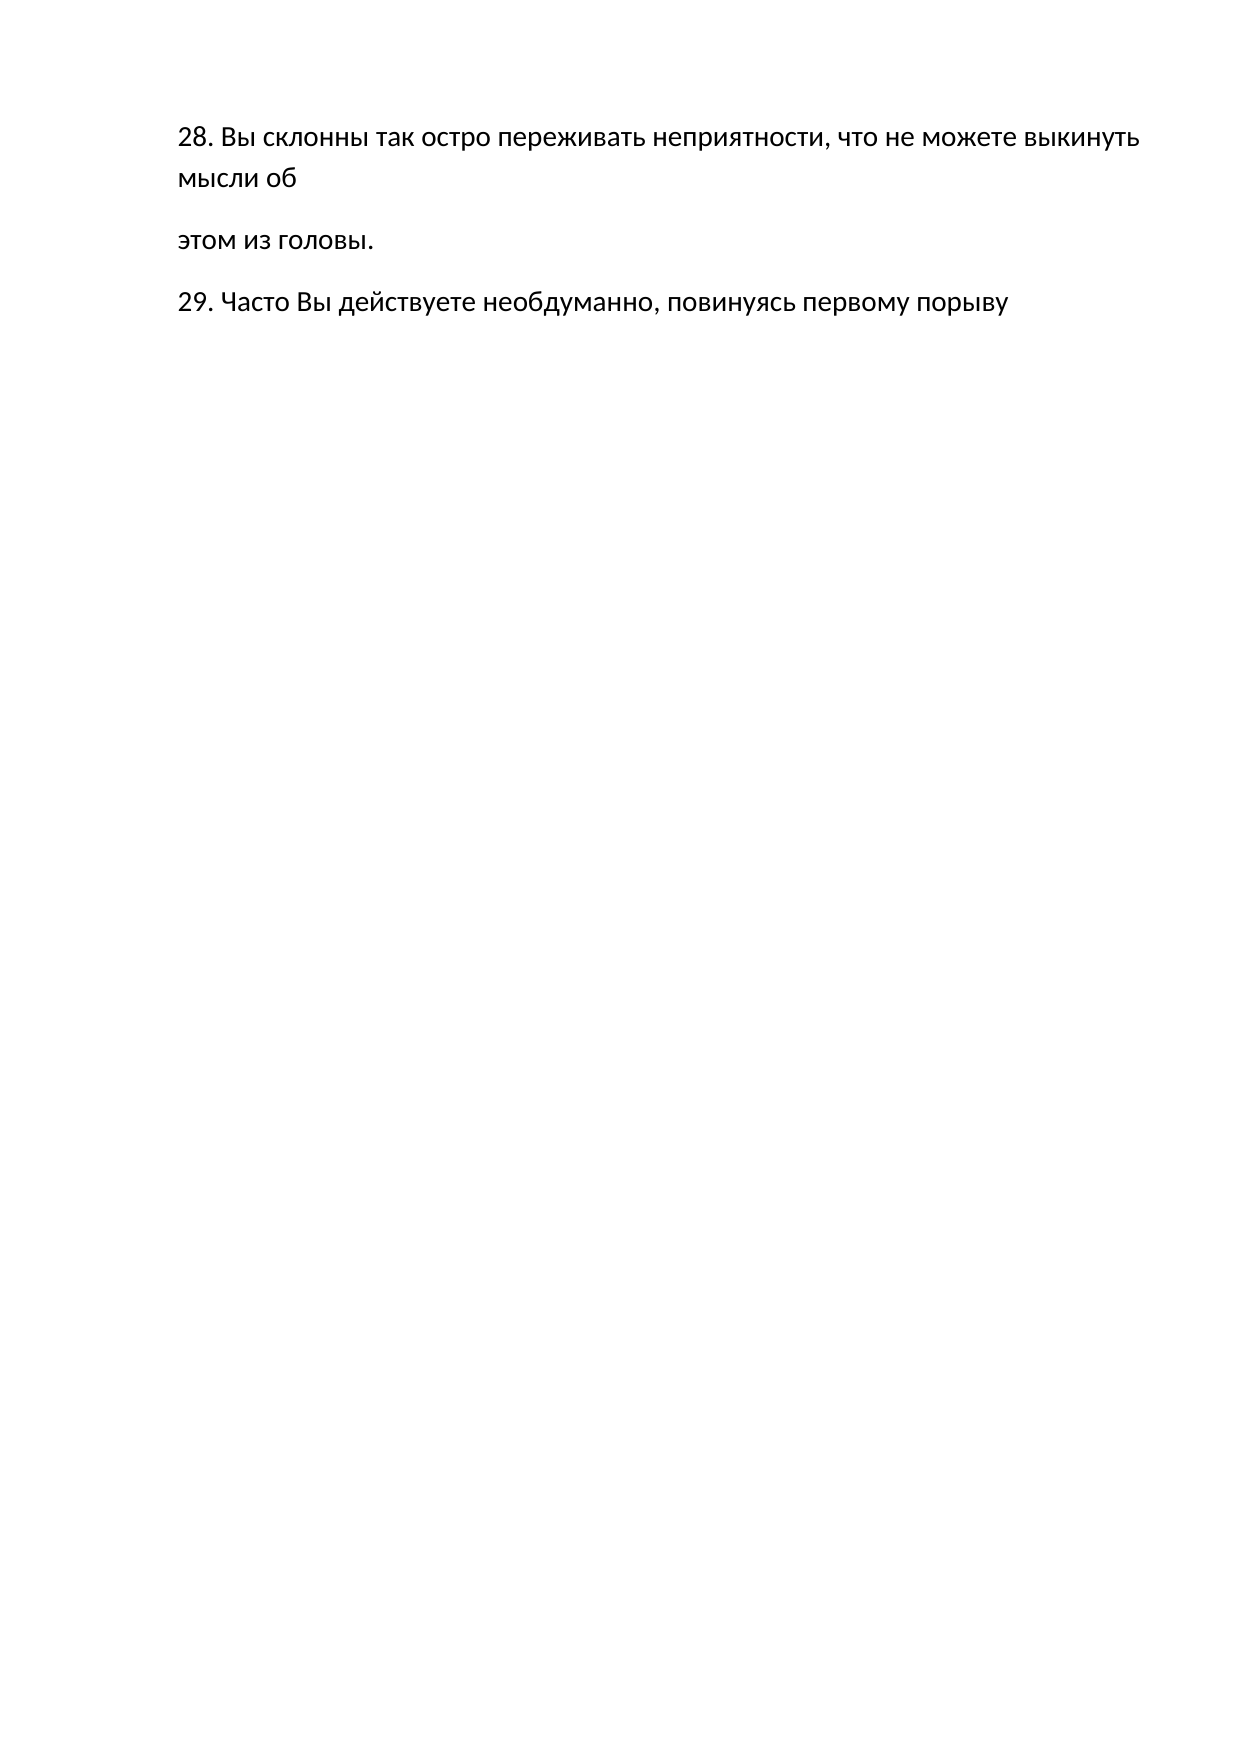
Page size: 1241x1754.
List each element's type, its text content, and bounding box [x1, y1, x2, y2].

text 29. Часто Вы действуете необдуманно, повинуясь первому порыву [177, 283, 1152, 318]
text 28. Вы склонны так остро переживать неприятности, что не можете выкинуть мысли об [177, 118, 1152, 195]
text этом из головы. [177, 221, 1152, 256]
